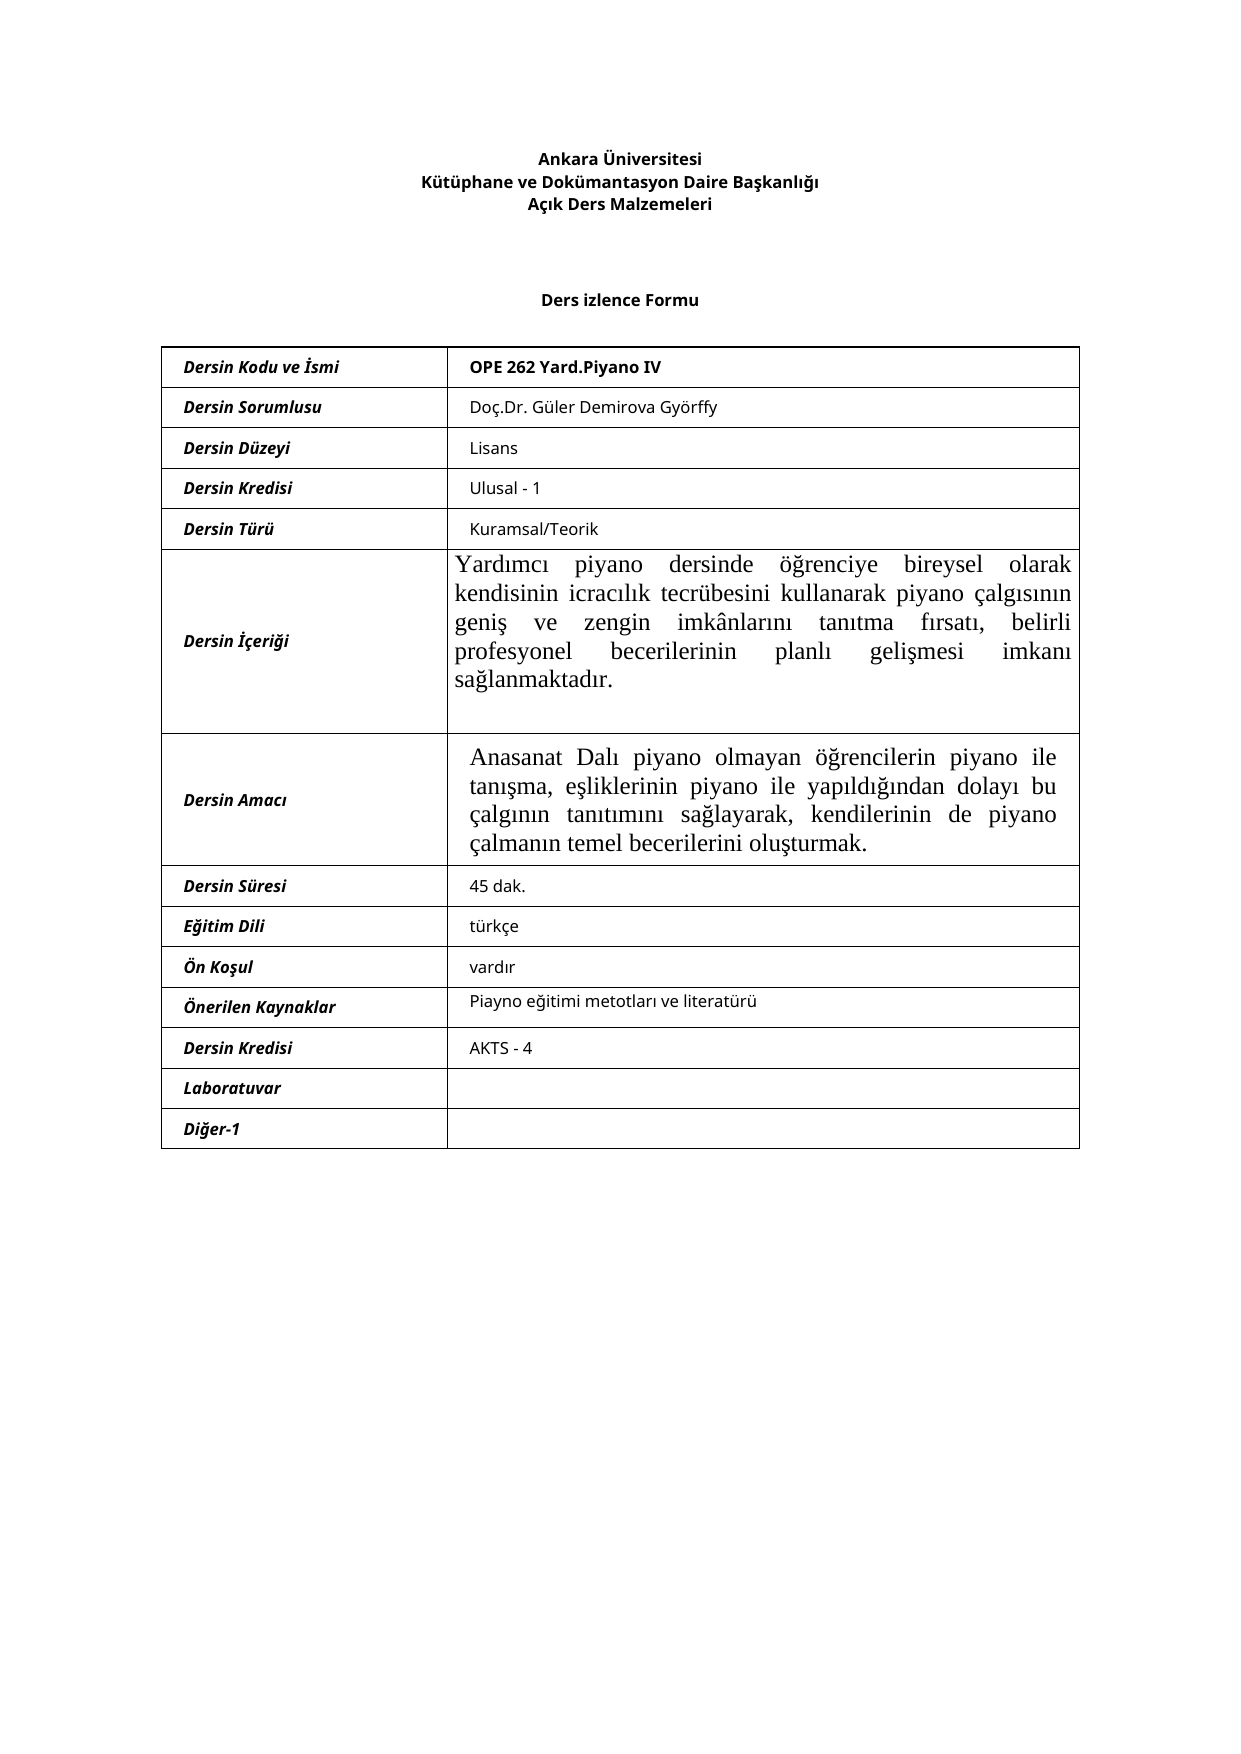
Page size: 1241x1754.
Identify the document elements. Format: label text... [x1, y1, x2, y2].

table_cell 45 dak. [448, 866, 1079, 906]
table_cell Diğer-1 [162, 1109, 447, 1148]
table_cell Dersin Süresi [162, 866, 447, 906]
table_cell Ön Koşul [162, 947, 447, 987]
table_cell Dersin Kredisi [162, 469, 447, 508]
table_header OPE 262 Yard.Piyano IV [448, 348, 1079, 387]
table_cell Kuramsal/Teorik [448, 509, 1079, 548]
table_cell Doç.Dr. Güler Demirova Györffy [448, 388, 1079, 427]
table_cell Dersin Türü [162, 509, 447, 548]
table_cell Dersin Amacı [162, 734, 447, 865]
table_cell Piayno eğitimi metotları ve literatürü [448, 988, 1079, 1027]
table_cell Dersin İçeriği [162, 550, 447, 733]
table_cell Yardımcı piyano dersinde öğrenciye bireysel olarak kendisinin icracılık tecrübesini kullanarak piyano çalgısının geniş ve zengin imkânlarını tanıtma fırsatı, belirli profesyonel becerilerinin planlı gelişmesi imkanı sağlanmaktadır. [448, 550, 1079, 733]
table_cell Dersin Sorumlusu [162, 388, 447, 427]
table_cell Laboratuvar [162, 1069, 447, 1108]
table_cell AKTS - 4 [448, 1028, 1079, 1067]
table_cell Dersin Kredisi [162, 1028, 447, 1067]
table_cell Ulusal - 1 [448, 469, 1079, 508]
table_cell Lisans [448, 428, 1079, 468]
table_cell Önerilen Kaynaklar [162, 988, 447, 1027]
text Açık Ders Malzemeleri [148, 193, 1093, 216]
table_cell Dersin Düzeyi [162, 428, 447, 468]
table_cell [448, 1109, 1079, 1148]
text Ders izlence Formu [148, 288, 1093, 311]
table_cell vardır [448, 947, 1079, 987]
text Ankara Üniversitesi Kütüphane ve Dokümantasyon Daire Başkanlığı [148, 148, 1093, 193]
table_cell Anasanat Dalı piyano olmayan öğrencilerin piyano ile tanışma, eşliklerinin piyano ile yapıldığından dolayı bu çalgının tanıtımını sağlayarak, kendilerinin de piyano çalmanın temel becerilerini oluşturmak. [448, 734, 1079, 865]
table_cell Eğitim Dili [162, 907, 447, 946]
table_cell türkçe [448, 907, 1079, 946]
table_header Dersin Kodu ve İsmi [162, 348, 447, 387]
table_cell [448, 1069, 1079, 1108]
